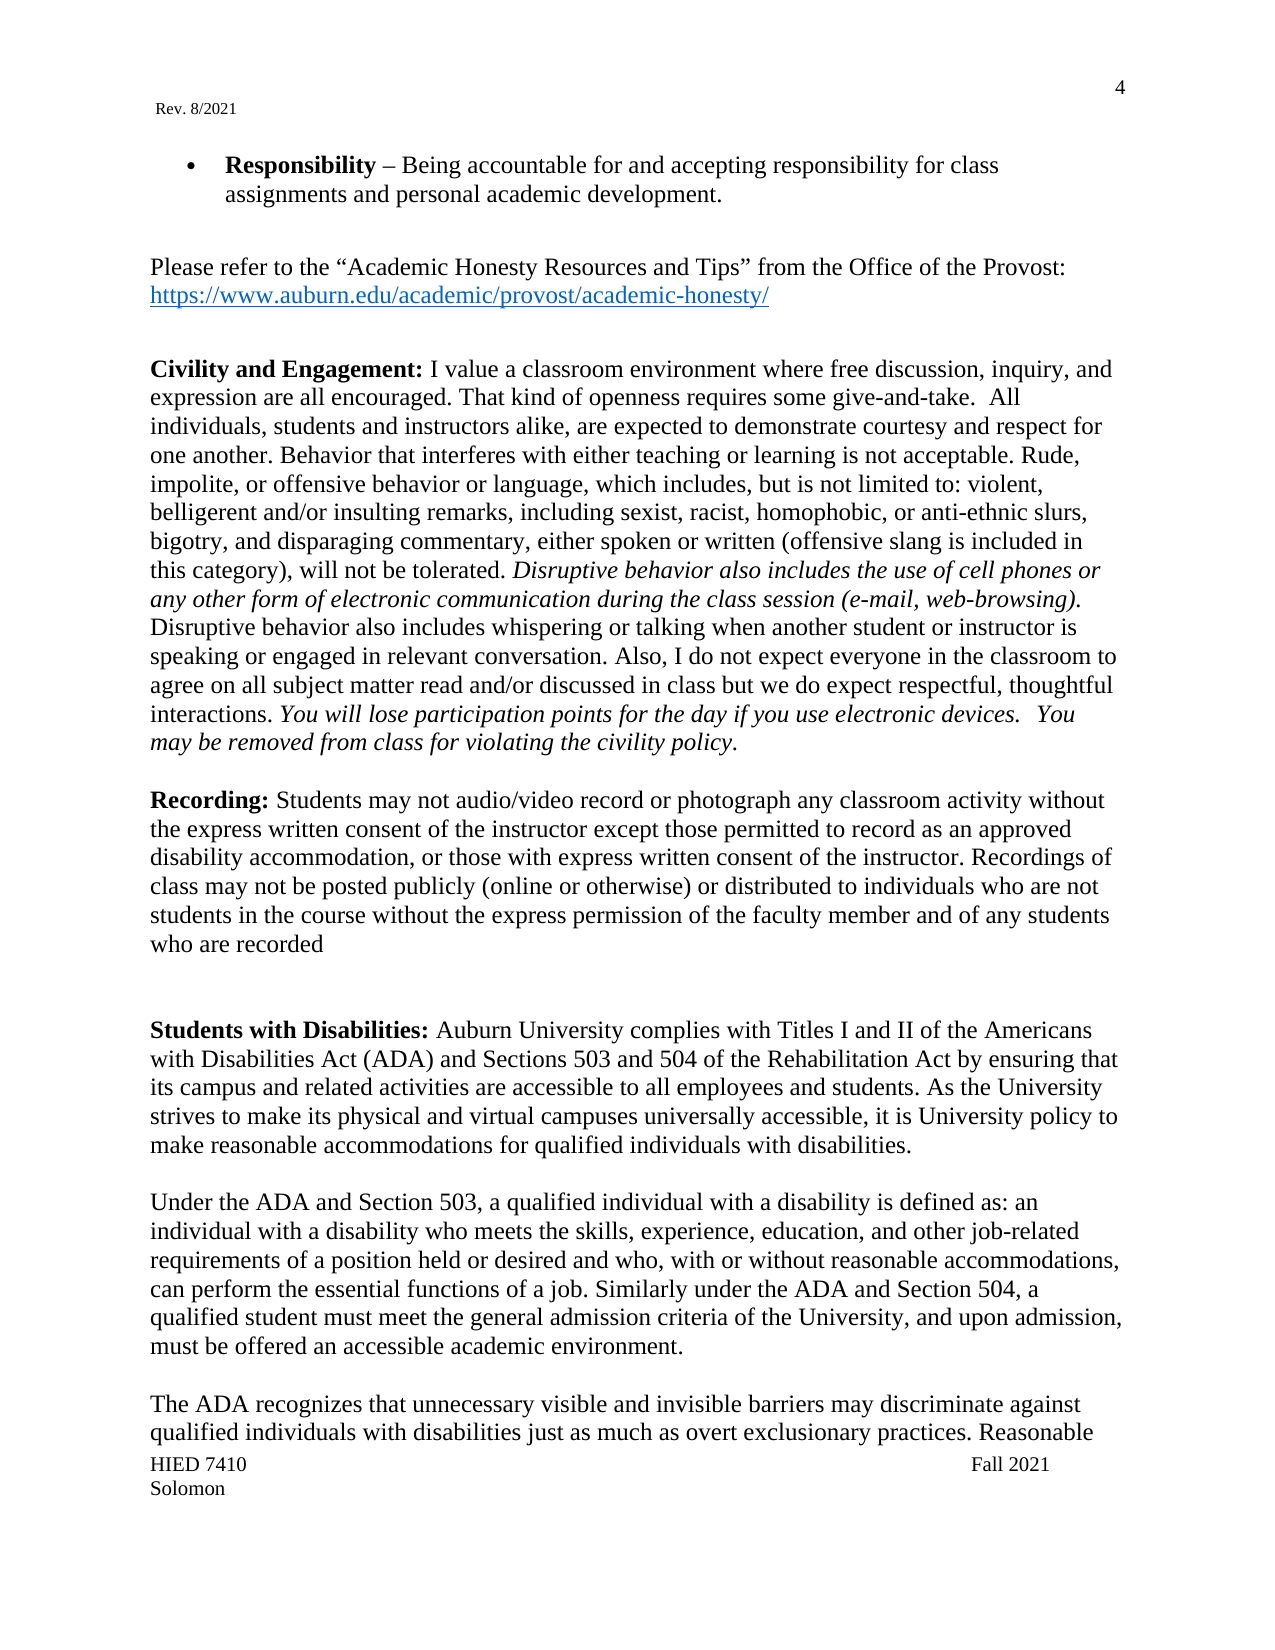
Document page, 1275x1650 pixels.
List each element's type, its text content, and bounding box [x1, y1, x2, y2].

list Responsibility – Being accountable for and accepting responsibility for class assignments and personal academic development. [187, 150, 1125, 207]
text Recording: Students may not audio/video record or photograph any classroom activity without the express written consent of the instructor except those permitted to record as an approved disability accommodation, or those with express written consent of the instructor. Recordings of class may not be posted publicly (online or otherwise) or distributed to individuals who are not students in the course without the express permission of the faculty member and of any students who are recorded [150, 756, 1125, 986]
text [150, 1389, 1125, 1446]
text Please refer to the “Academic Honesty Resources and Tips” from the Office of the Provost: https://www.auburn.edu/academic/provost/academic-honesty/ [150, 223, 1125, 309]
text Students with Disabilities: Auburn University complies with Titles I and II of the Americans with Disabilities Act (ADA) and Sections 503 and 504 of the Rehabilitation Act by ensuring that its campus and related activities are accessible to all employees and students. As the University strives to make its physical and virtual campuses universally accessible, it is University policy to make reasonable accommodations for qualified individuals with disabilities. [150, 1015, 1125, 1159]
text Civility and Engagement: I value a classroom environment where free discussion, inquiry, and expression are all encouraged. That kind of openness requires some give-and-take. All individuals, students and instructors alike, are expected to demonstrate courtesy and respect for one another. Behavior that interferes with either teaching or learning is not acceptable. Rude, impolite, or offensive behavior or language, which includes, but is not limited to: violent, belligerent and/or insulting remarks, including sexist, racist, homophobic, or anti-ethnic slurs, bigotry, and disparaging commentary, either spoken or written (offensive slang is included in this category), will not be tolerated. Disruptive behavior also includes the use of cell phones or any other form of electronic communication during the class session (e-mail, web-browsing). Disruptive behavior also includes whispering or talking when another student or instructor is speaking or engaged in relevant conversation. Also, I do not expect everyone in the classroom to agree on all subject matter read and/or discussed in class but we do expect respectful, thoughtful interactions. You will lose participation points for the day if you use electronic devices. You may be removed from class for violating the civility policy. [150, 354, 1125, 756]
text Under the ADA and Section 503, a qualified individual with a disability is defined as: an individual with a disability who meets the skills, experience, education, and other job-related requirements of a position held or desired and who, with or without reasonable accommodations, can perform the essential functions of a job. Similarly under the ADA and Section 504, a qualified student must meet the general admission criteria of the University, and upon admission, must be offered an accessible academic environment. [150, 1187, 1125, 1360]
